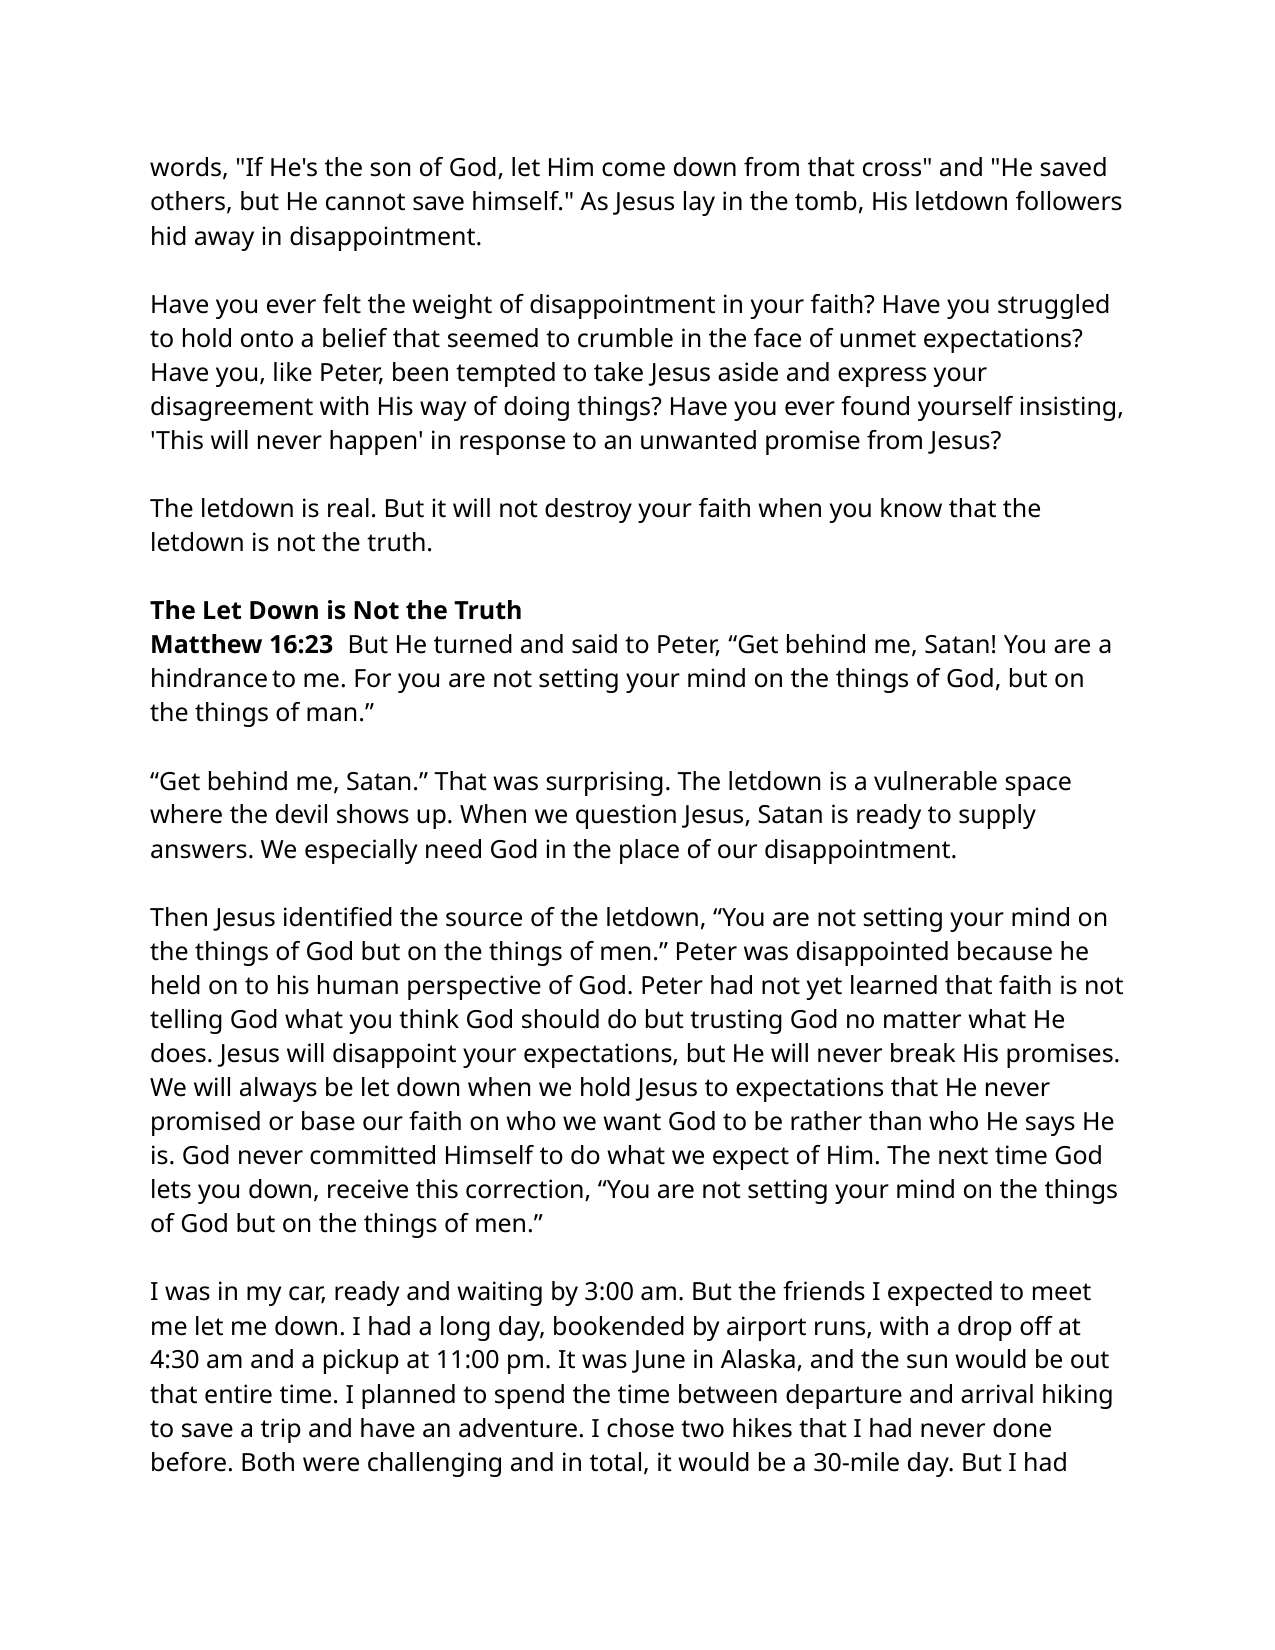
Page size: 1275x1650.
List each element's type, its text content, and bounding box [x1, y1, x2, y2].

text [150, 150, 1125, 252]
text The letdown is real. But it will not destroy your faith when you know that the letdown is not the truth. [150, 491, 1125, 559]
text Then Jesus identified the source of the letdown, “You are not setting your mind on the things of God but on the things of men.” Peter was disappointed because he held on to his human perspective of God. Peter had not yet learned that faith is not telling God what you think God should do but trusting God no matter what He does. Jesus will disappoint your expectations, but He will never break His promises. We will always be let down when we hold Jesus to expectations that He never promised or base our faith on who we want God to be rather than who He says He is. God never committed Himself to do what we expect of Him. The next time God lets you down, receive this correction, “You are not setting your mind on the things of God but on the things of men.” [150, 899, 1125, 1240]
text Matthew 16:23 But He turned and said to Peter, “Get behind me, Satan! You are a hindrance to me. For you are not setting your mind on the things of God, but on the things of man.” [150, 627, 1125, 729]
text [150, 1274, 1125, 1478]
text “Get behind me, Satan.” That was surprising. The letdown is a vulnerable space where the devil shows up. When we question Jesus, Satan is ready to supply answers. We especially need God in the place of our disappointment. [150, 763, 1125, 865]
text Have you ever felt the weight of disappointment in your faith? Have you struggled to hold onto a belief that seemed to crumble in the face of unmet expectations? Have you, like Peter, been tempted to take Jesus aside and express your disagreement with His way of doing things? Have you ever found yourself insisting, 'This will never happen' in response to an unwanted promise from Jesus? [150, 286, 1125, 457]
text The Let Down is Not the Truth [150, 593, 1125, 627]
